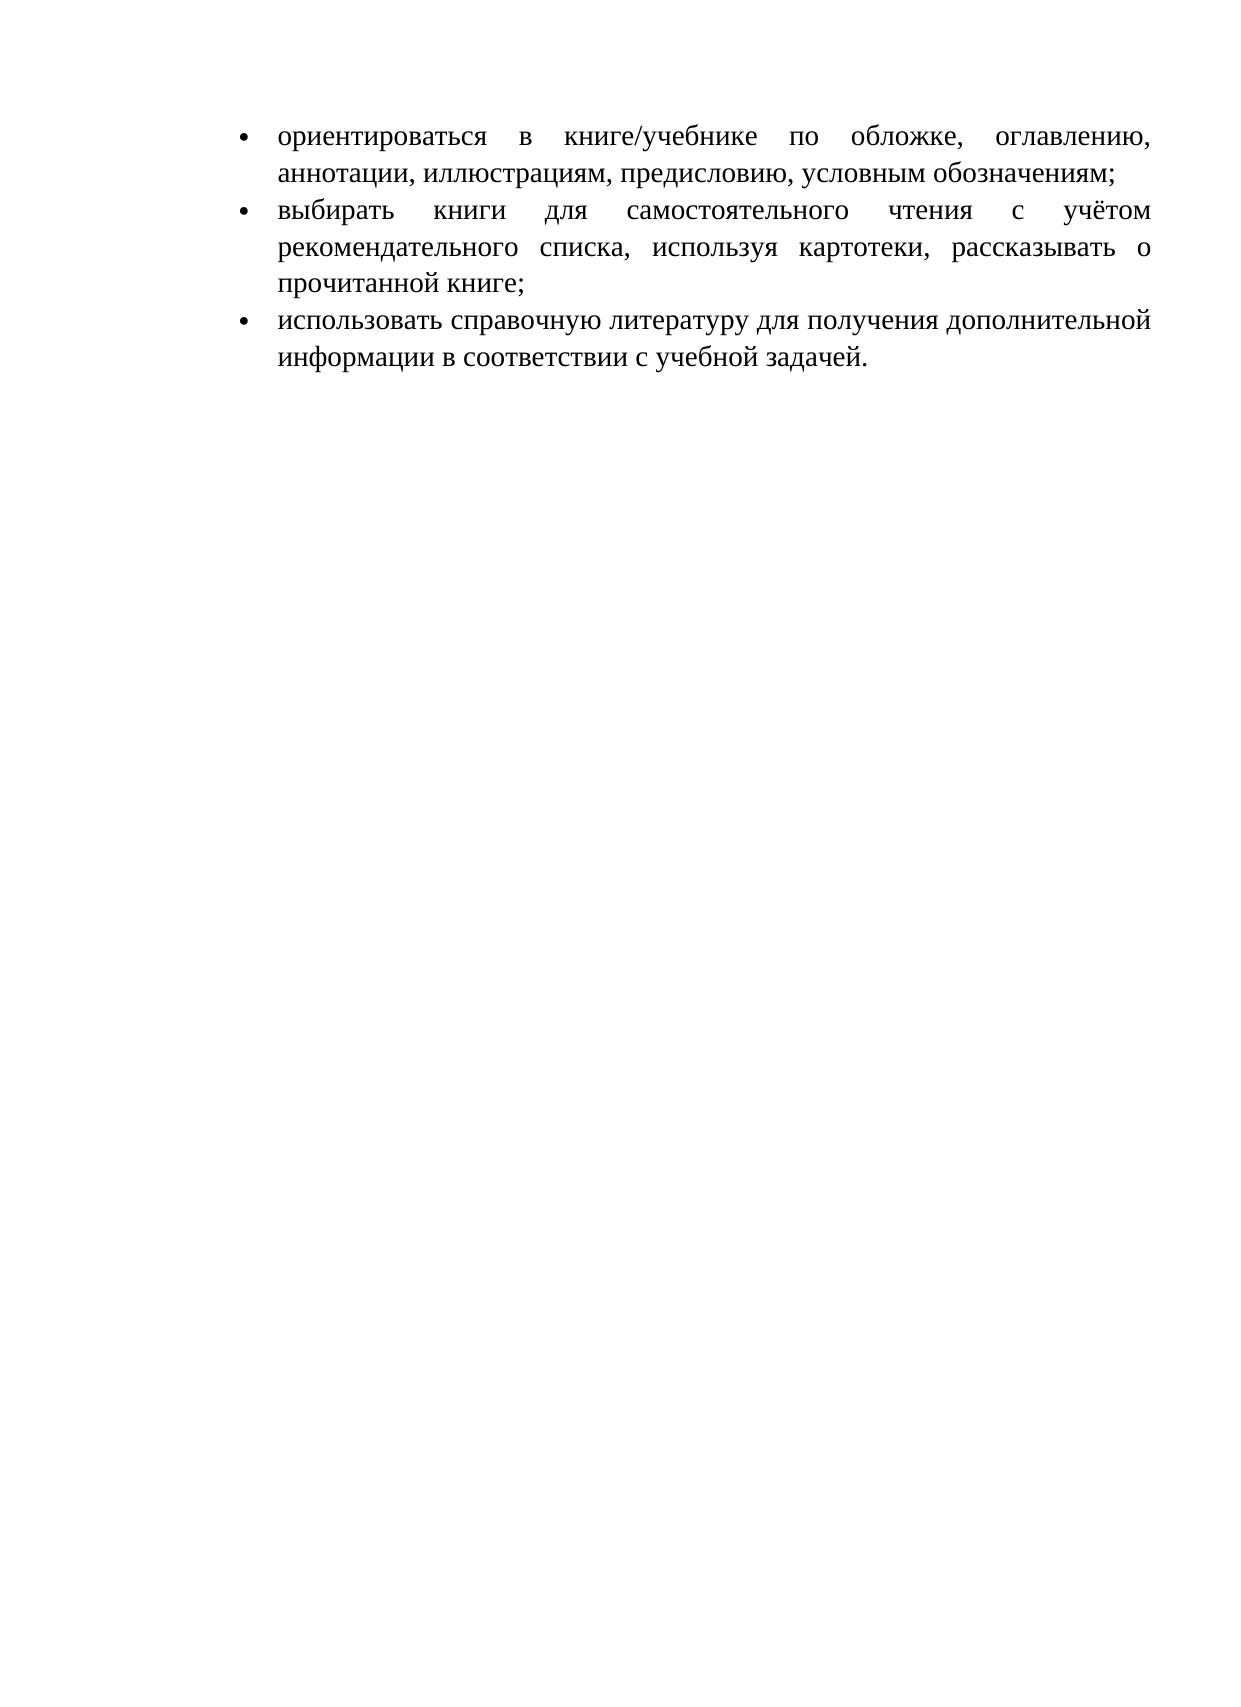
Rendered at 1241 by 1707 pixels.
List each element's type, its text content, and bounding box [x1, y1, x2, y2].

list ориентироваться в книге/учебнике по обложке, оглавлению, аннотации, иллюстрациям, предисловию, условным обозначениям; [240, 118, 1152, 188]
list выбирать книги для самостоятельного чтения с учётом рекомендательного списка, используя картотеки, рассказывать о прочитанной книге; [240, 192, 1152, 299]
list использовать справочную литературу для получения дополнительной информации в соответствии с учебной задачей. [240, 302, 1152, 373]
